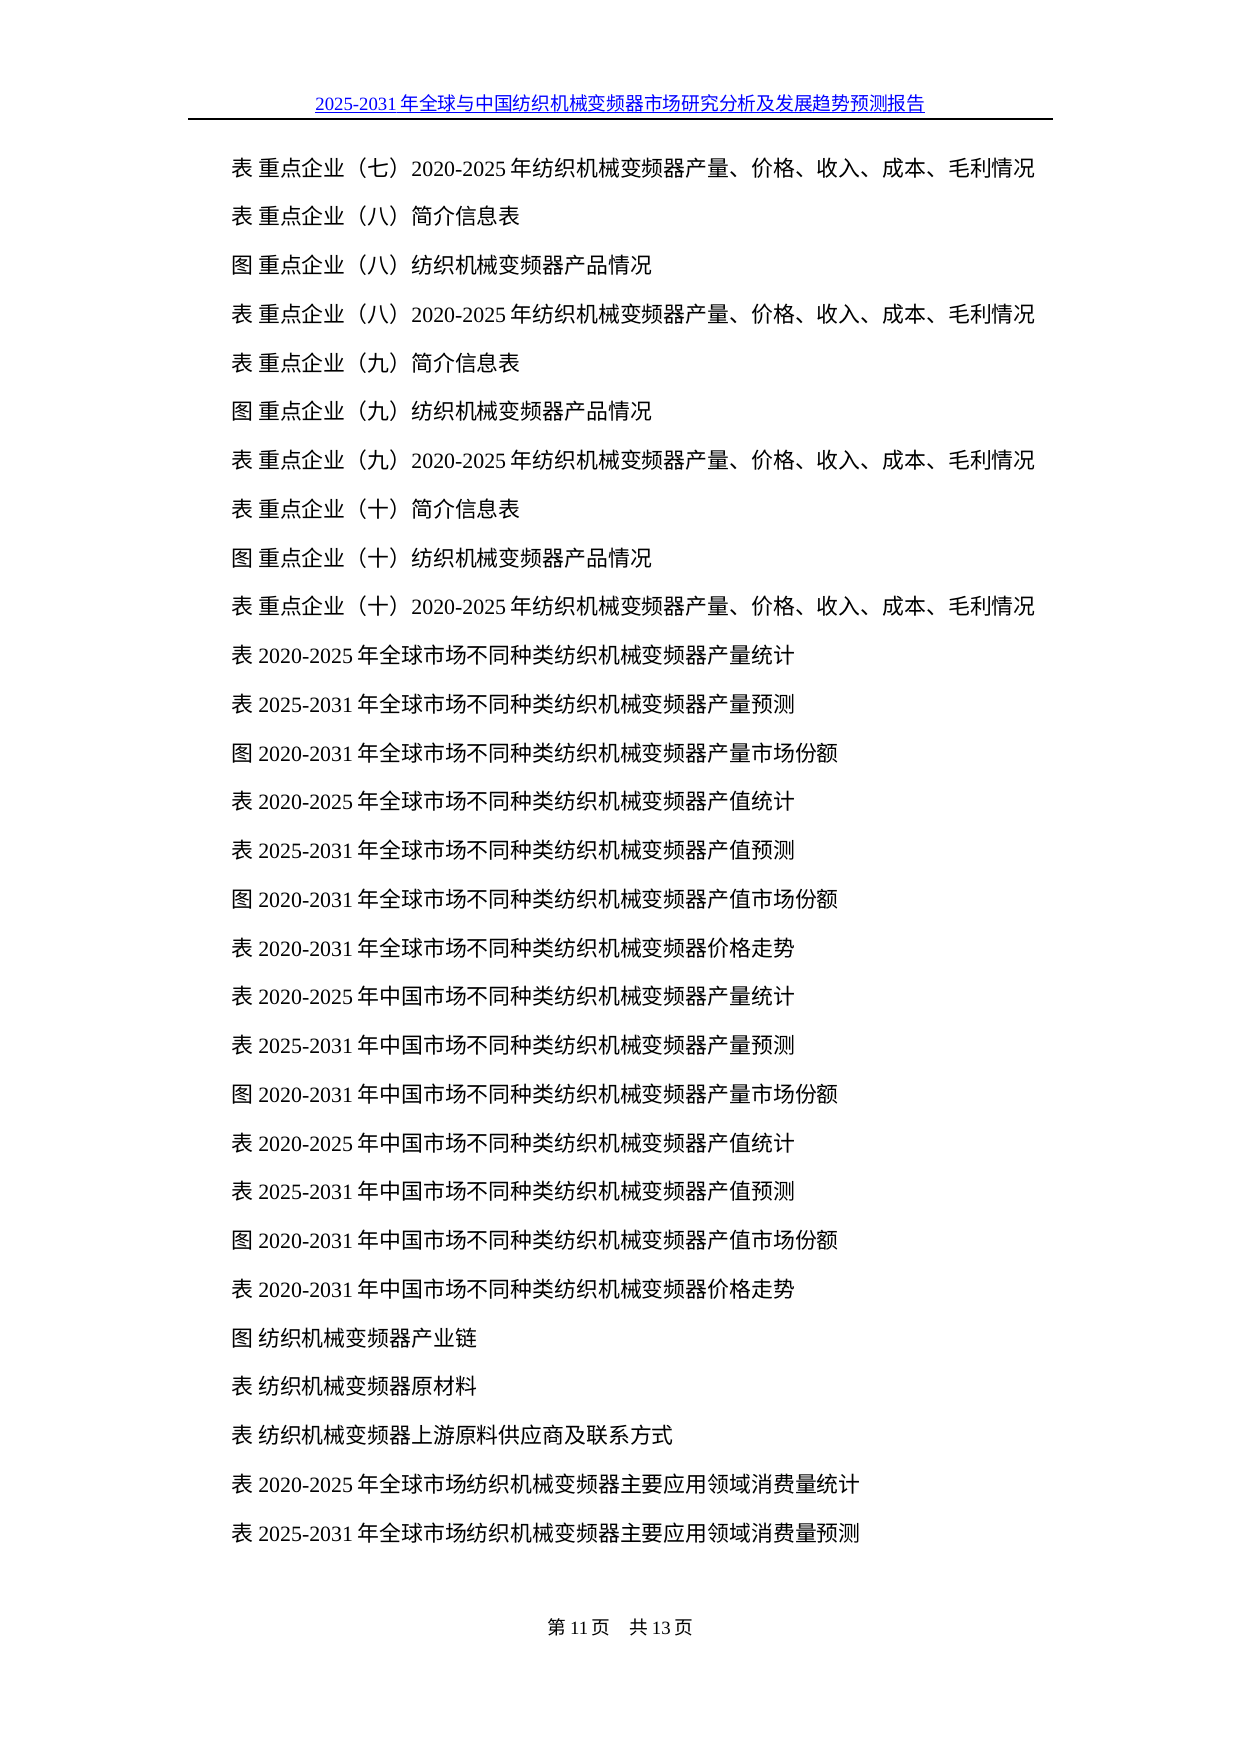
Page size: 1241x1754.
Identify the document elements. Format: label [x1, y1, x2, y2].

text [187, 150, 1053, 1548]
